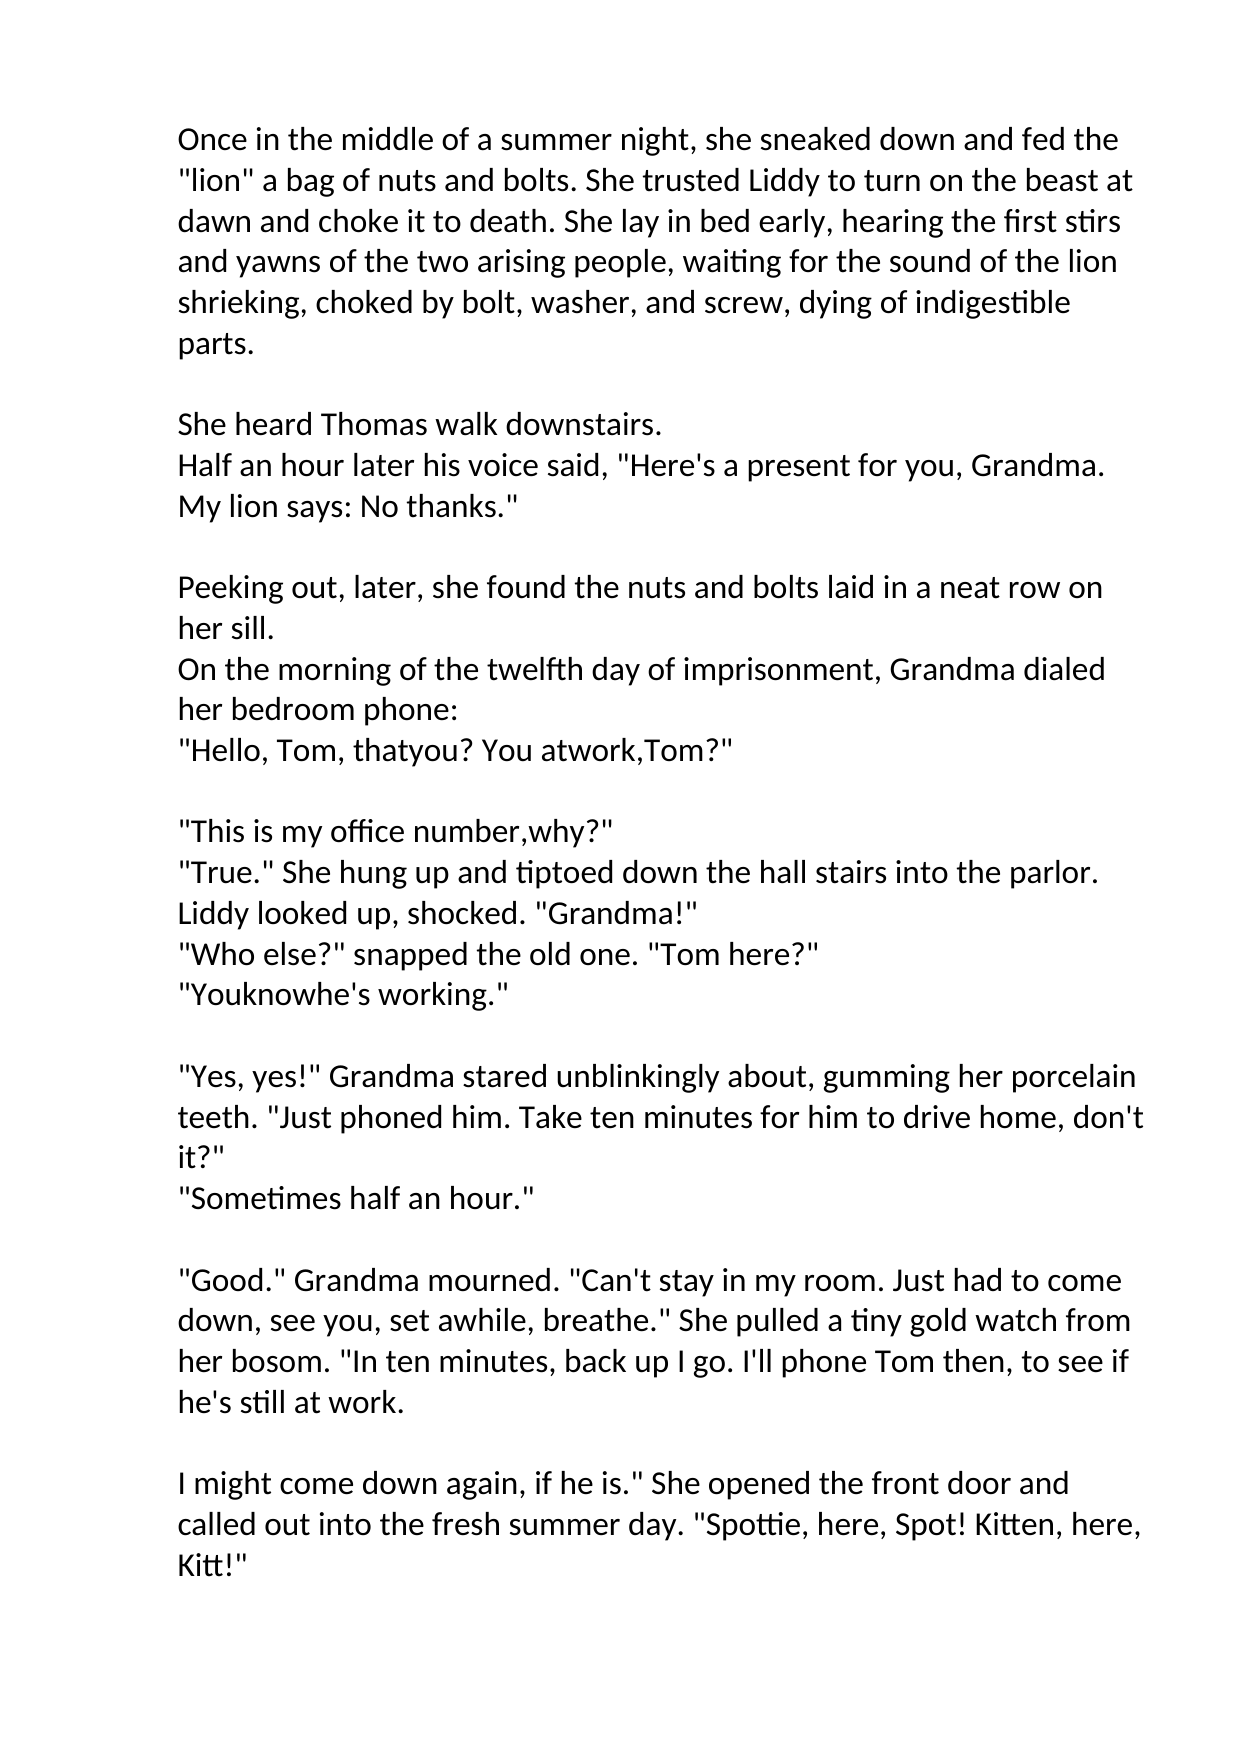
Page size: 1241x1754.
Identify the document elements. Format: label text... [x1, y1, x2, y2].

text She heard Thomas walk downstairs. [177, 403, 1152, 444]
text I might come down again, if he is." She opened the front door and called out into the fresh summer day. "Spottie, here, Spot! Kitten, here, Kitt!" [177, 1462, 1152, 1584]
text "Hello, Tom, thatyou? You atwork,Tom?" [177, 729, 1152, 770]
text Peeking out, later, she found the nuts and bolts laid in a neat row on her sill. [177, 566, 1152, 648]
text "True." She hung up and tiptoed down the hall stairs into the parlor. [177, 851, 1152, 892]
text "Youknowhe's working." [177, 973, 1152, 1014]
text Half an hour later his voice said, "Here's a present for you, Grandma. My lion says: No thanks." [177, 444, 1152, 525]
text "This is my office number,why?" [177, 811, 1152, 851]
text "Who else?" snapped the old one. "Tom here?" [177, 933, 1152, 973]
text "Yes, yes!" Grandma stared unblinkingly about, gumming her porcelain teeth. "Just phoned him. Take ten minutes for him to drive home, don't it?" [177, 1055, 1152, 1177]
text "Sometimes half an hour." [177, 1177, 1152, 1218]
text Liddy looked up, shocked. "Grandma!" [177, 892, 1152, 933]
text On the morning of the twelfth day of imprisonment, Grandma dialed her bedroom phone: [177, 648, 1152, 729]
text Once in the middle of a summer night, she sneaked down and fed the "lion" a bag of nuts and bolts. She trusted Liddy to turn on the beast at dawn and choke it to death. She lay in bed early, hearing the first stirs and yawns of the two arising people, waiting for the sound of the lion shrieking, choked by bolt, washer, and screw, dying of indigestible parts. [177, 118, 1152, 362]
text "Good." Grandma mourned. "Can't stay in my room. Just had to come down, see you, set awhile, breathe." She pulled a tiny gold watch from her bosom. "In ten minutes, back up I go. I'll phone Tom then, to see if he's still at work. [177, 1258, 1152, 1421]
